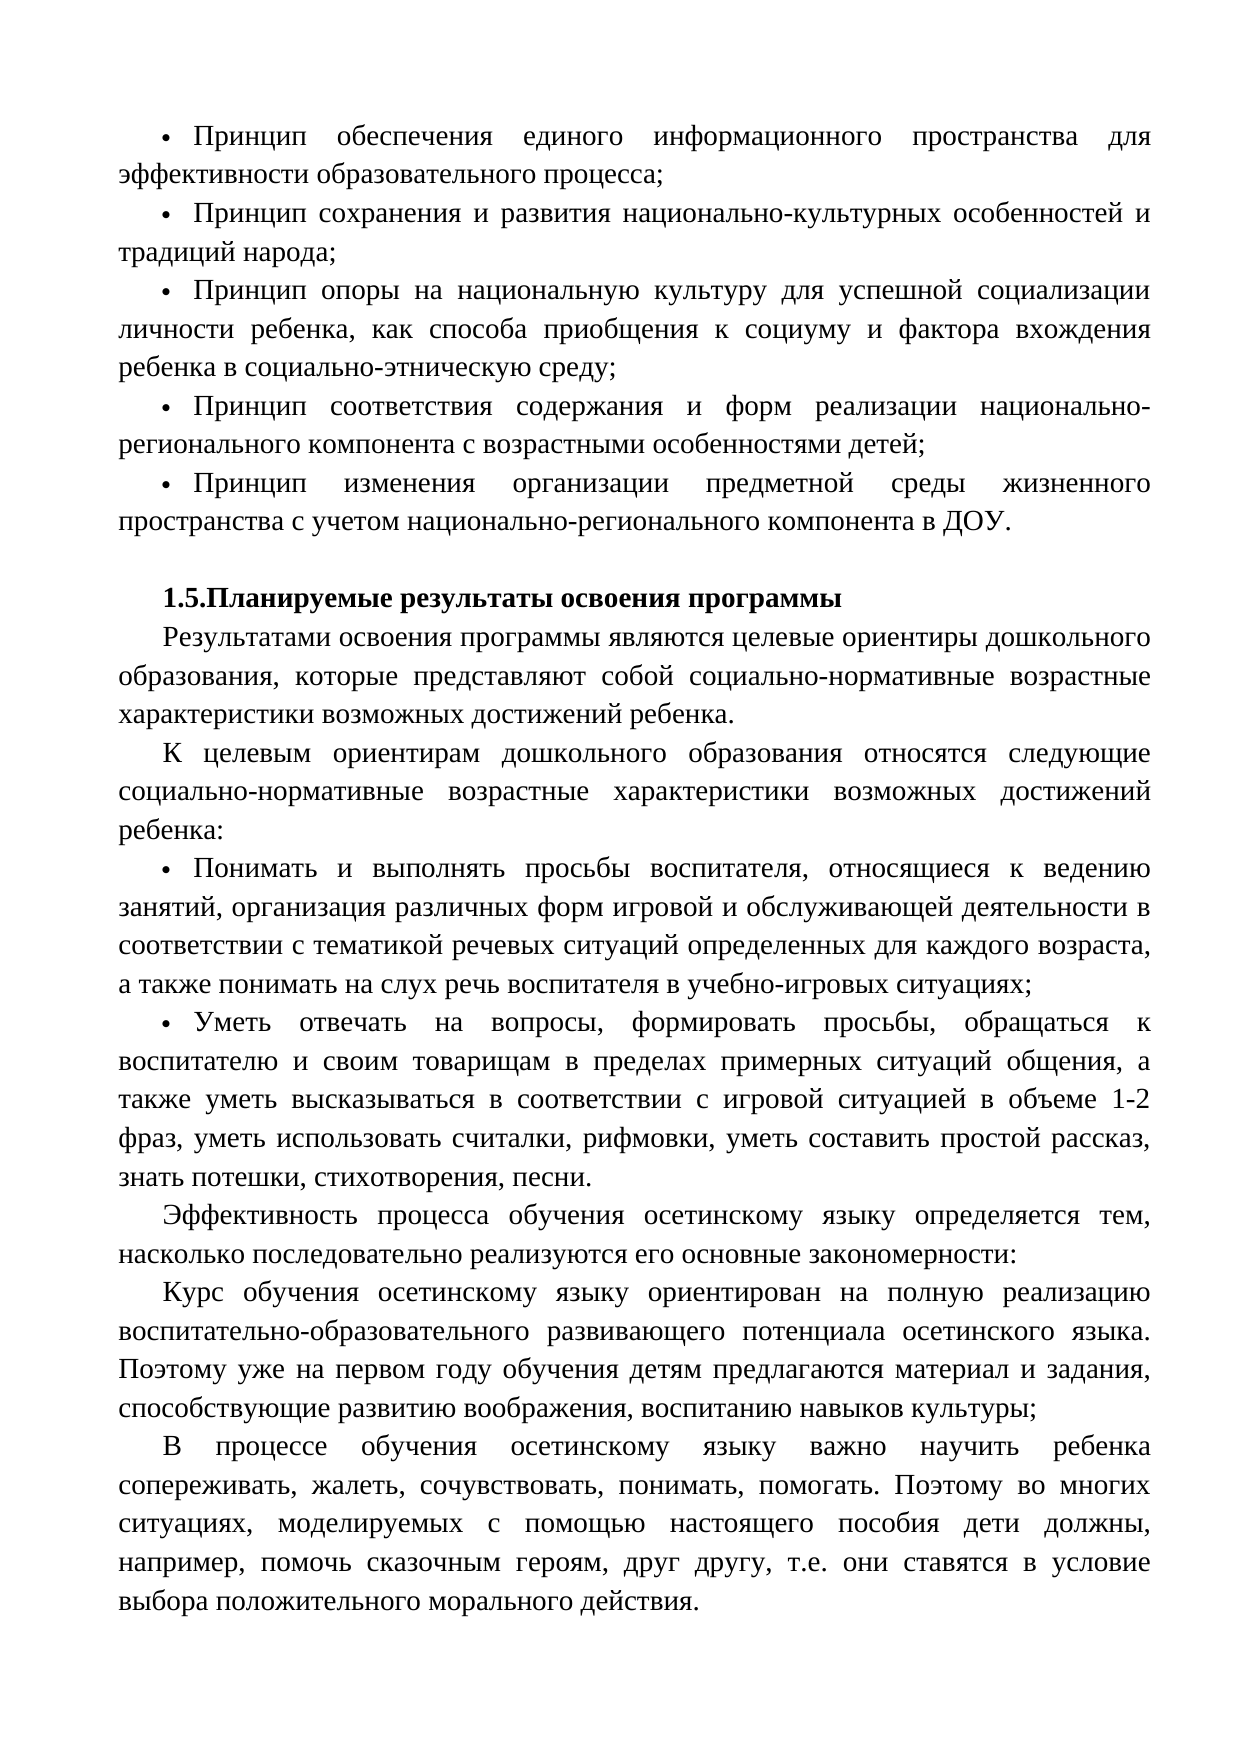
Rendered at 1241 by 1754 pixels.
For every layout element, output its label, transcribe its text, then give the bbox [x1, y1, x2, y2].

list Принцип сохранения и развития национально-культурных особенностей и традиций народа; [118, 195, 1152, 267]
list Принцип обеспечения единого информационного пространства для эффективности образовательного процесса; [118, 118, 1152, 190]
text Результатами освоения программы являются целевые ориентиры дошкольного образования, которые представляют собой социально-нормативные возрастные характеристики возможных достижений ребенка. [118, 619, 1152, 730]
list Принцип соответствия содержания и форм реализации национально-регионального компонента с возрастными особенностями детей; [118, 388, 1152, 460]
text Эффективность процесса обучения осетинскому языку определяется тем, насколько последовательно реализуются его основные закономерности: [118, 1197, 1152, 1269]
list Принцип изменения организации предметной среды жизненного пространства с учетом национально-регионального компонента в ДОУ. [118, 465, 1152, 537]
text 1.5.Планируемые результаты освоения программы [118, 581, 1152, 614]
text К целевым ориентирам дошкольного образования относятся следующие социально-нормативные возрастные характеристики возможных достижений ребенка: [118, 735, 1152, 845]
list Принцип опоры на национальную культуру для успешной социализации личности ребенка, как способа приобщения к социуму и фактора вхождения ребенка в социально-этническую среду; [118, 272, 1152, 383]
list Понимать и выполнять просьбы воспитателя, относящиеся к ведению занятий, организация различных форм игровой и обслуживающей деятельности в соответствии с тематикой речевых ситуаций определенных для каждого возраста, а также понимать на слух речь воспитателя в учебно-игровых ситуациях; [118, 850, 1152, 999]
list Уметь отвечать на вопросы, формировать просьбы, обращаться к воспитателю и своим товарищам в пределах примерных ситуаций общения, а также уметь высказываться в соответствии с игровой ситуацией в объеме 1-2 фраз, уметь использовать считалки, рифмовки, уметь составить простой рассказ, знать потешки, стихотворения, песни. [118, 1004, 1152, 1192]
text В процессе обучения осетинскому языку важно научить ребенка сопереживать, жалеть, сочувствовать, понимать, помогать. Поэтому во многих ситуациях, моделируемых с помощью настоящего пособия дети должны, например, помочь сказочным героям, друг другу, т.е. они ставятся в условие выбора положительного морального действия. [118, 1428, 1152, 1616]
text Курс обучения осетинскому языку ориентирован на полную реализацию воспитательно-образовательного развивающего потенциала осетинского языка. Поэтому уже на первом году обучения детям предлагаются материал и задания, способствующие развитию воображения, воспитанию навыков культуры; [118, 1274, 1152, 1423]
